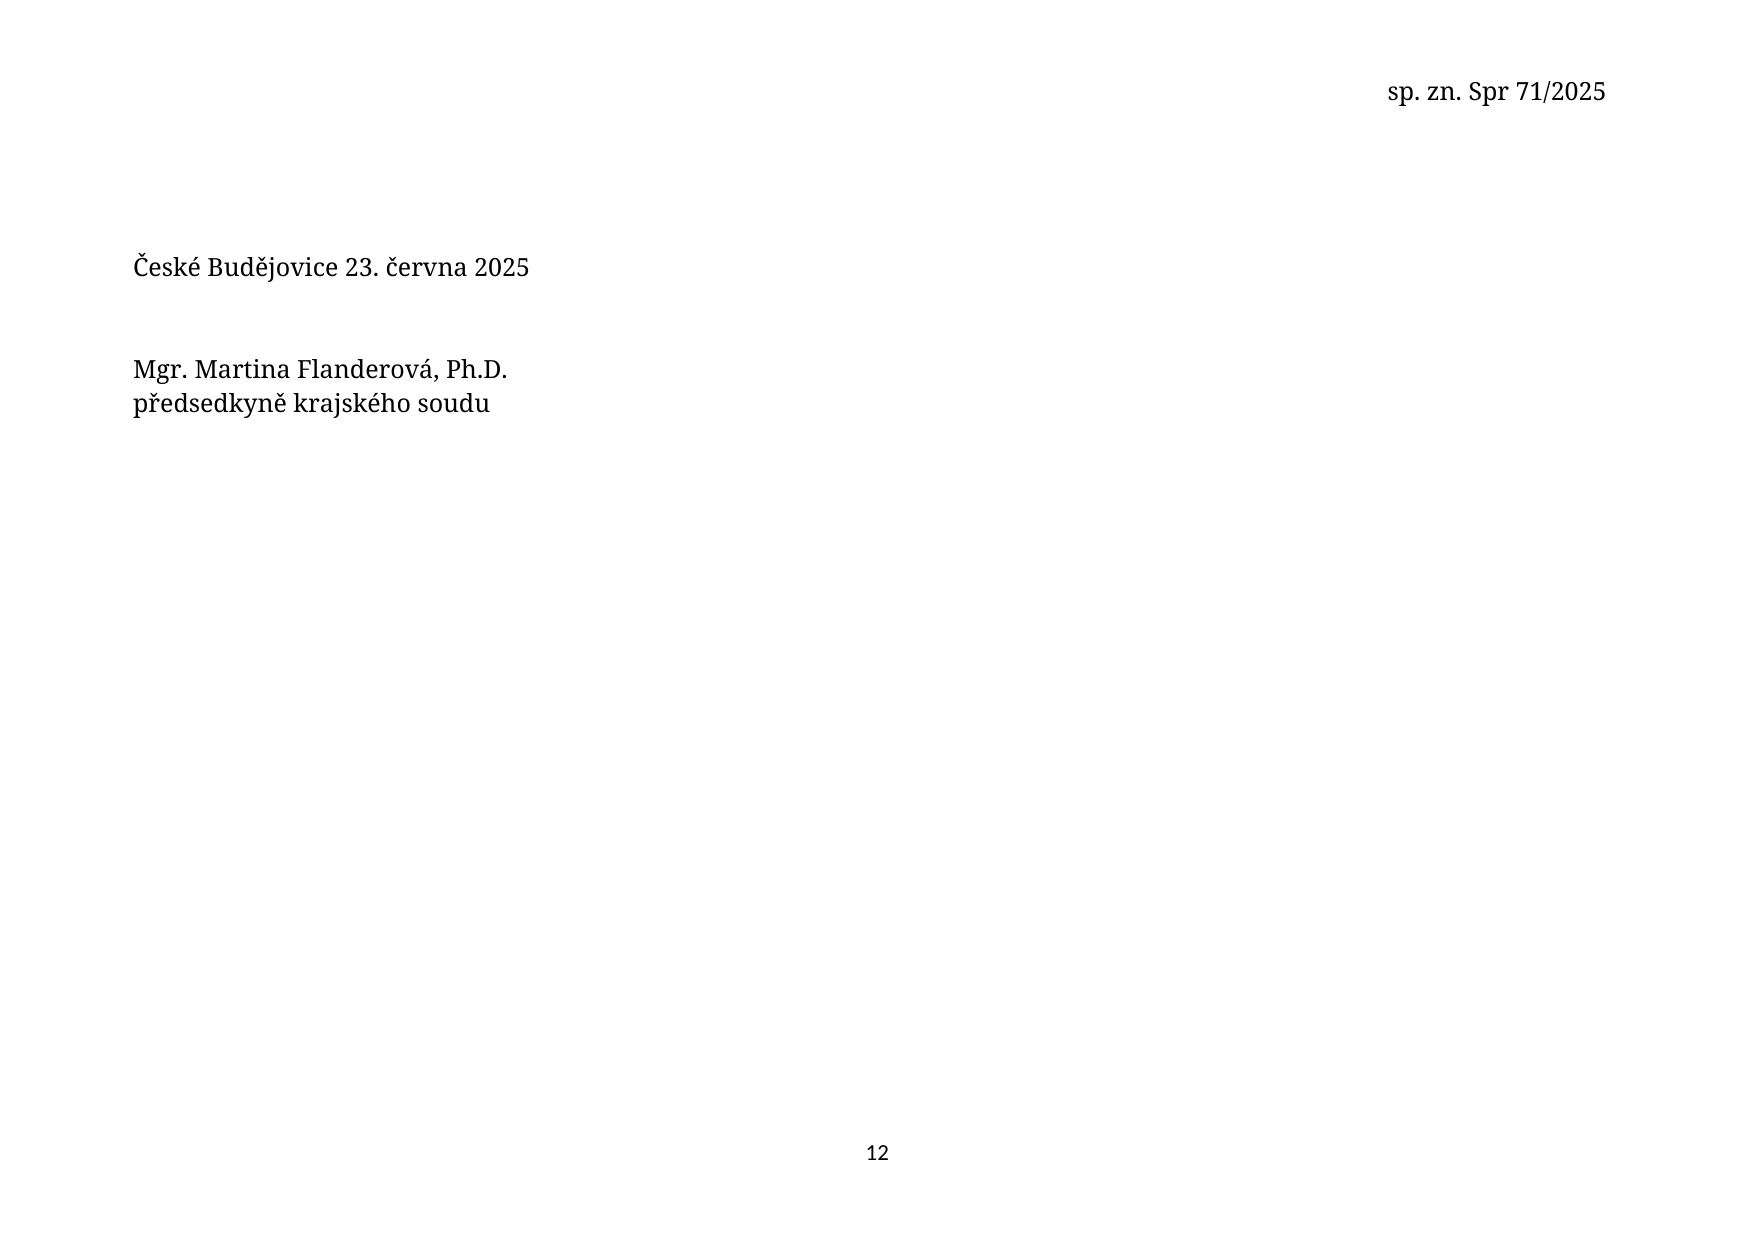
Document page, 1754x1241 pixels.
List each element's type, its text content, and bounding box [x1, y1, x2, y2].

text předsedkyně krajského soudu [133, 386, 1606, 420]
text Mgr. Martina Flanderová, Ph.D. [133, 352, 1606, 386]
text České Budějovice 23. června 2025 [133, 250, 1606, 284]
